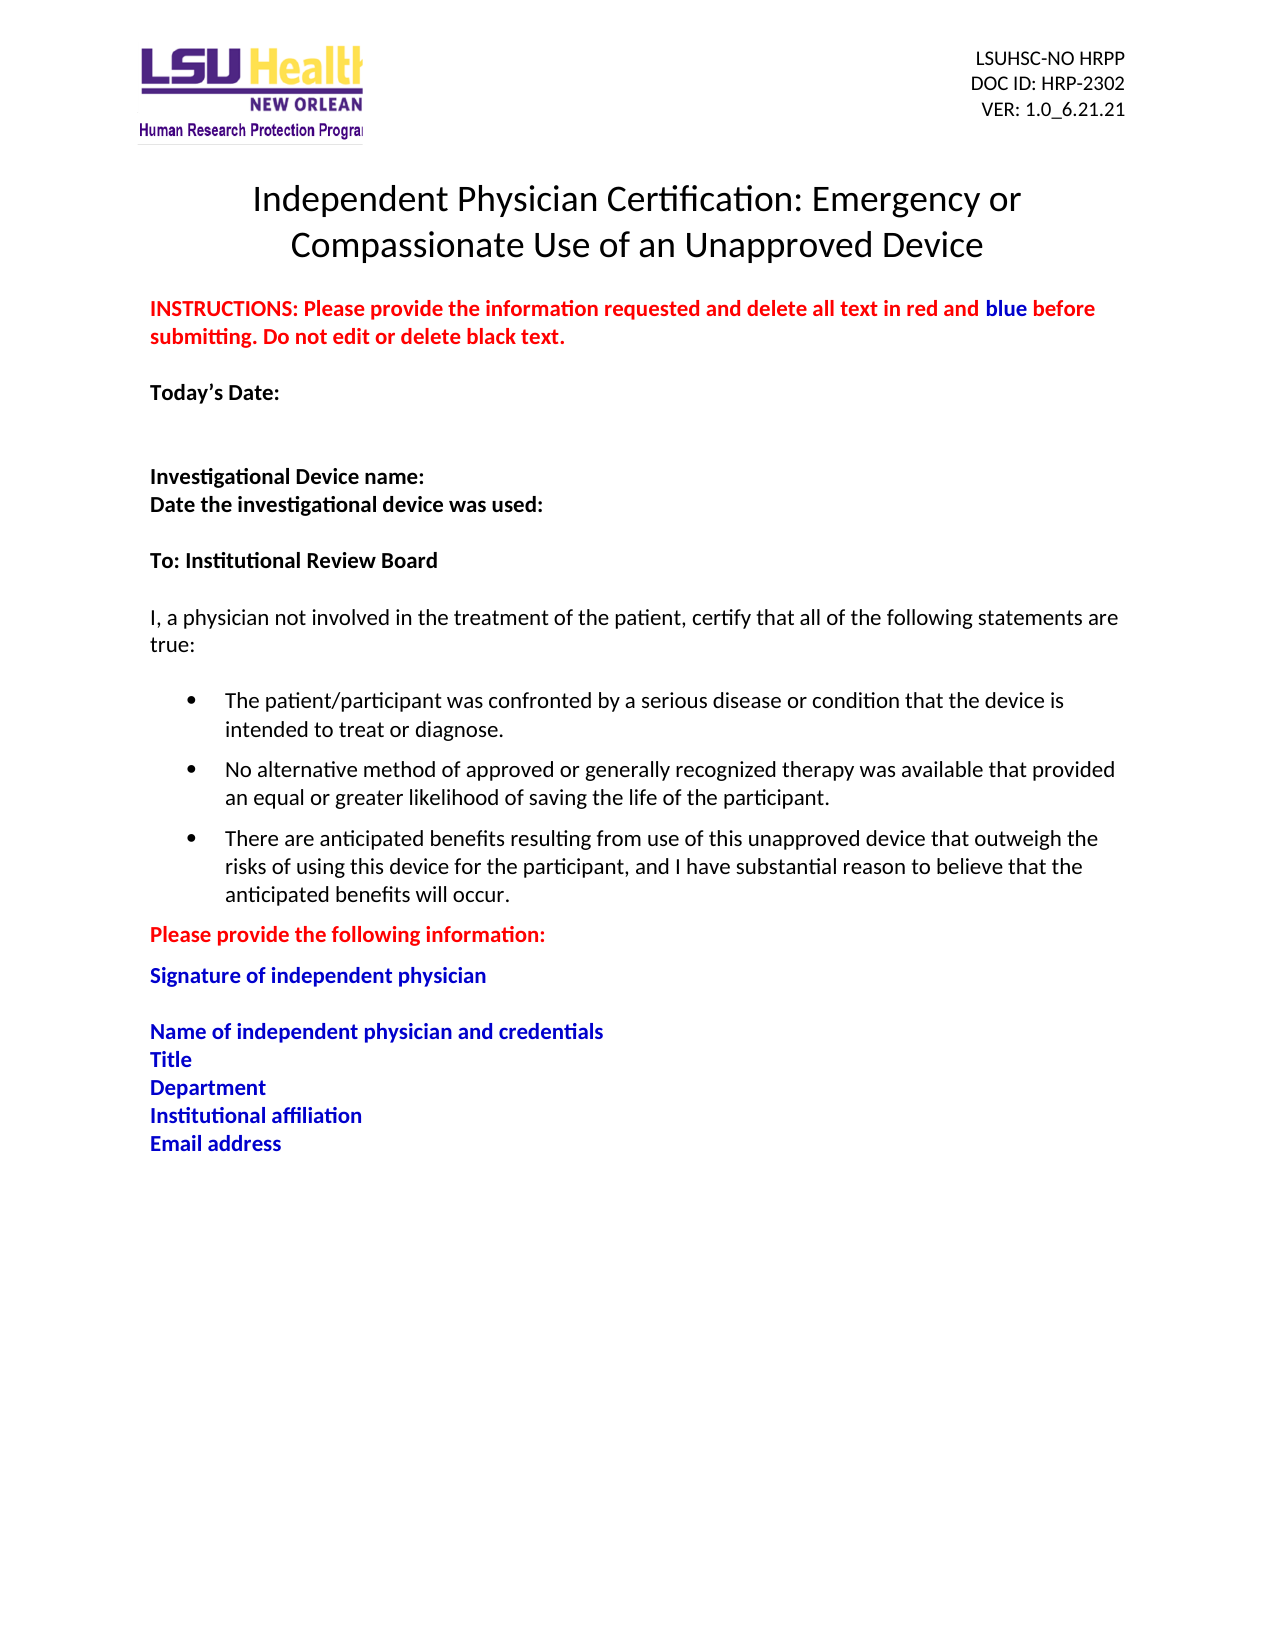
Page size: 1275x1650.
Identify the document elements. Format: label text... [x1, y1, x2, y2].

text To: Institutional Review Board [150, 547, 1125, 574]
text Please provide the following information: [150, 920, 1125, 948]
text Today’s Date: [150, 378, 1125, 406]
list There are anticipated benefits resulting from use of this unapproved device that outweigh the risks of using this device for the participant, and I have substantial reason to believe that the anticipated benefits will occur. [187, 824, 1125, 908]
text Department [150, 1073, 1125, 1101]
picture [137, 42, 363, 149]
text Institutional affiliation [150, 1101, 1125, 1129]
text Email address [150, 1129, 1125, 1157]
text Title [150, 1045, 1125, 1073]
list The patient/participant was confronted by a serious disease or condition that the device is intended to treat or diagnose. [187, 687, 1125, 743]
text Independent Physician Certification: Emergency or Compassionate Use of an Unapproved Device [150, 175, 1125, 266]
text Name of independent physician and credentials [150, 1017, 1125, 1045]
text I, a physician not involved in the treatment of the patient, certify that all of the following statements are true: [150, 603, 1125, 659]
text Date the investigational device was used: [150, 491, 1125, 518]
text Investigational Device name: [150, 462, 1125, 491]
text INSTRUCTIONS: Please provide the information requested and delete all text in red and blue before submitting. Do not edit or delete black text. [150, 294, 1125, 350]
text Signature of independent physician [150, 961, 1125, 989]
list No alternative method of approved or generally recognized therapy was available that provided an equal or greater likelihood of saving the life of the participant. [187, 755, 1125, 811]
